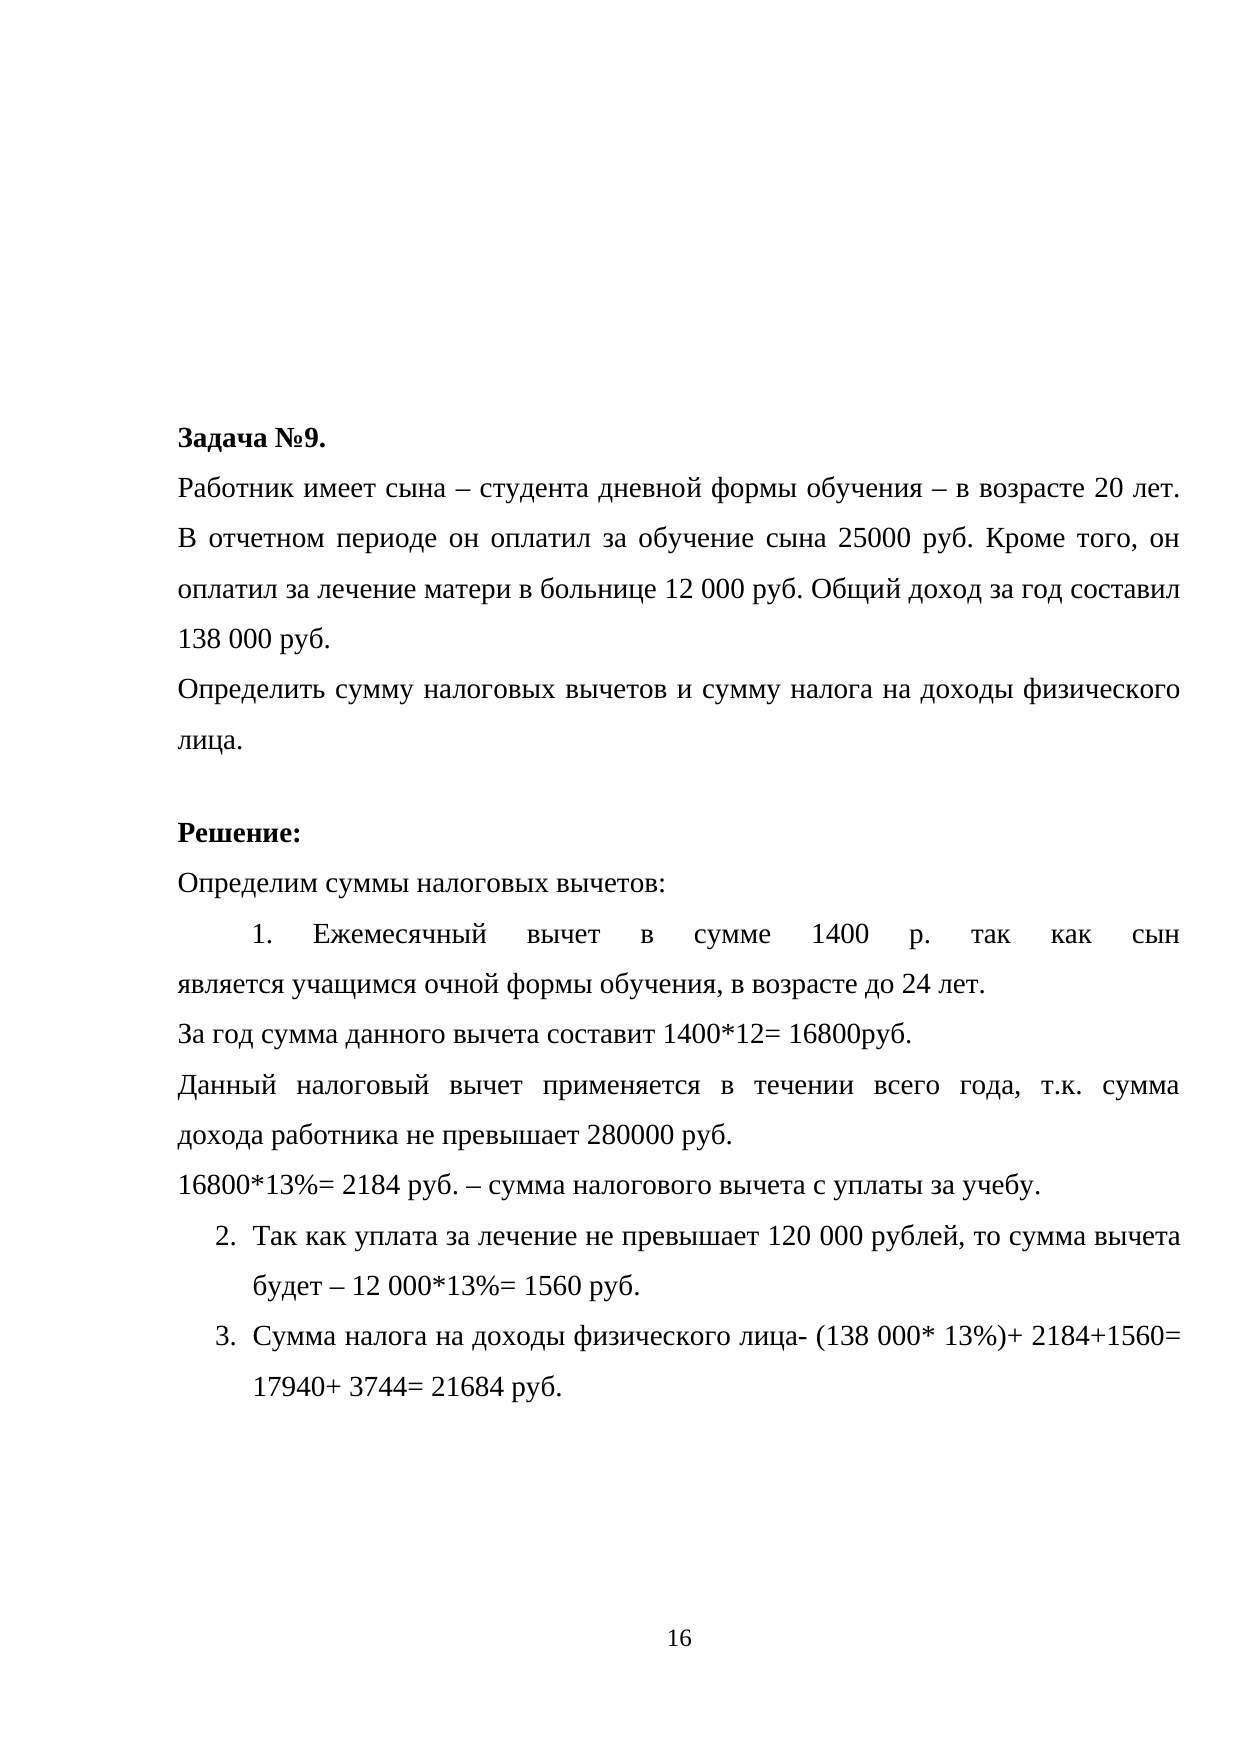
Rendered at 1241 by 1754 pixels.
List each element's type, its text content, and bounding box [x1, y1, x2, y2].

text Работник имеет сына – студента дневной формы обучения – в возрасте 20 лет. В отчетном периоде он оплатил за обучение сына 25000 руб. Кроме того, он оплатил за лечение матери в больнице 12 000 руб. Общий доход за год составил 138 000 руб. [177, 470, 1181, 655]
text 16800*13%= 2184 руб. – сумма налогового вычета с уплаты за учебу. [177, 1167, 1181, 1201]
text Определим суммы налоговых вычетов: [177, 866, 1181, 899]
text Определить сумму налоговых вычетов и сумму налога на доходы физического лица. [177, 672, 1181, 755]
text Задача №9. [177, 420, 1181, 453]
text Данный налоговый вычет применяется в течении всего года, т.к. сумма дохода работника не превышает 280000 руб. [177, 1067, 1181, 1151]
list Сумма налога на доходы физического лица- (138 000* 13%)+ 2184+1560= 17940+ 3744= 21684 руб. [215, 1318, 1181, 1402]
list Так как уплата за лечение не превышает 120 000 рублей, то сумма вычета будет – 12 000*13%= 1560 руб. [215, 1218, 1181, 1302]
text Решение: [177, 815, 1181, 849]
text За год сумма данного вычета составит 1400*12= 16800руб. [177, 1017, 1181, 1050]
text 1. Ежемесячный вычет в сумме 1400 р. так как сын является учащимся очной формы обучения, в возрасте до 24 лет. [177, 916, 1181, 1000]
